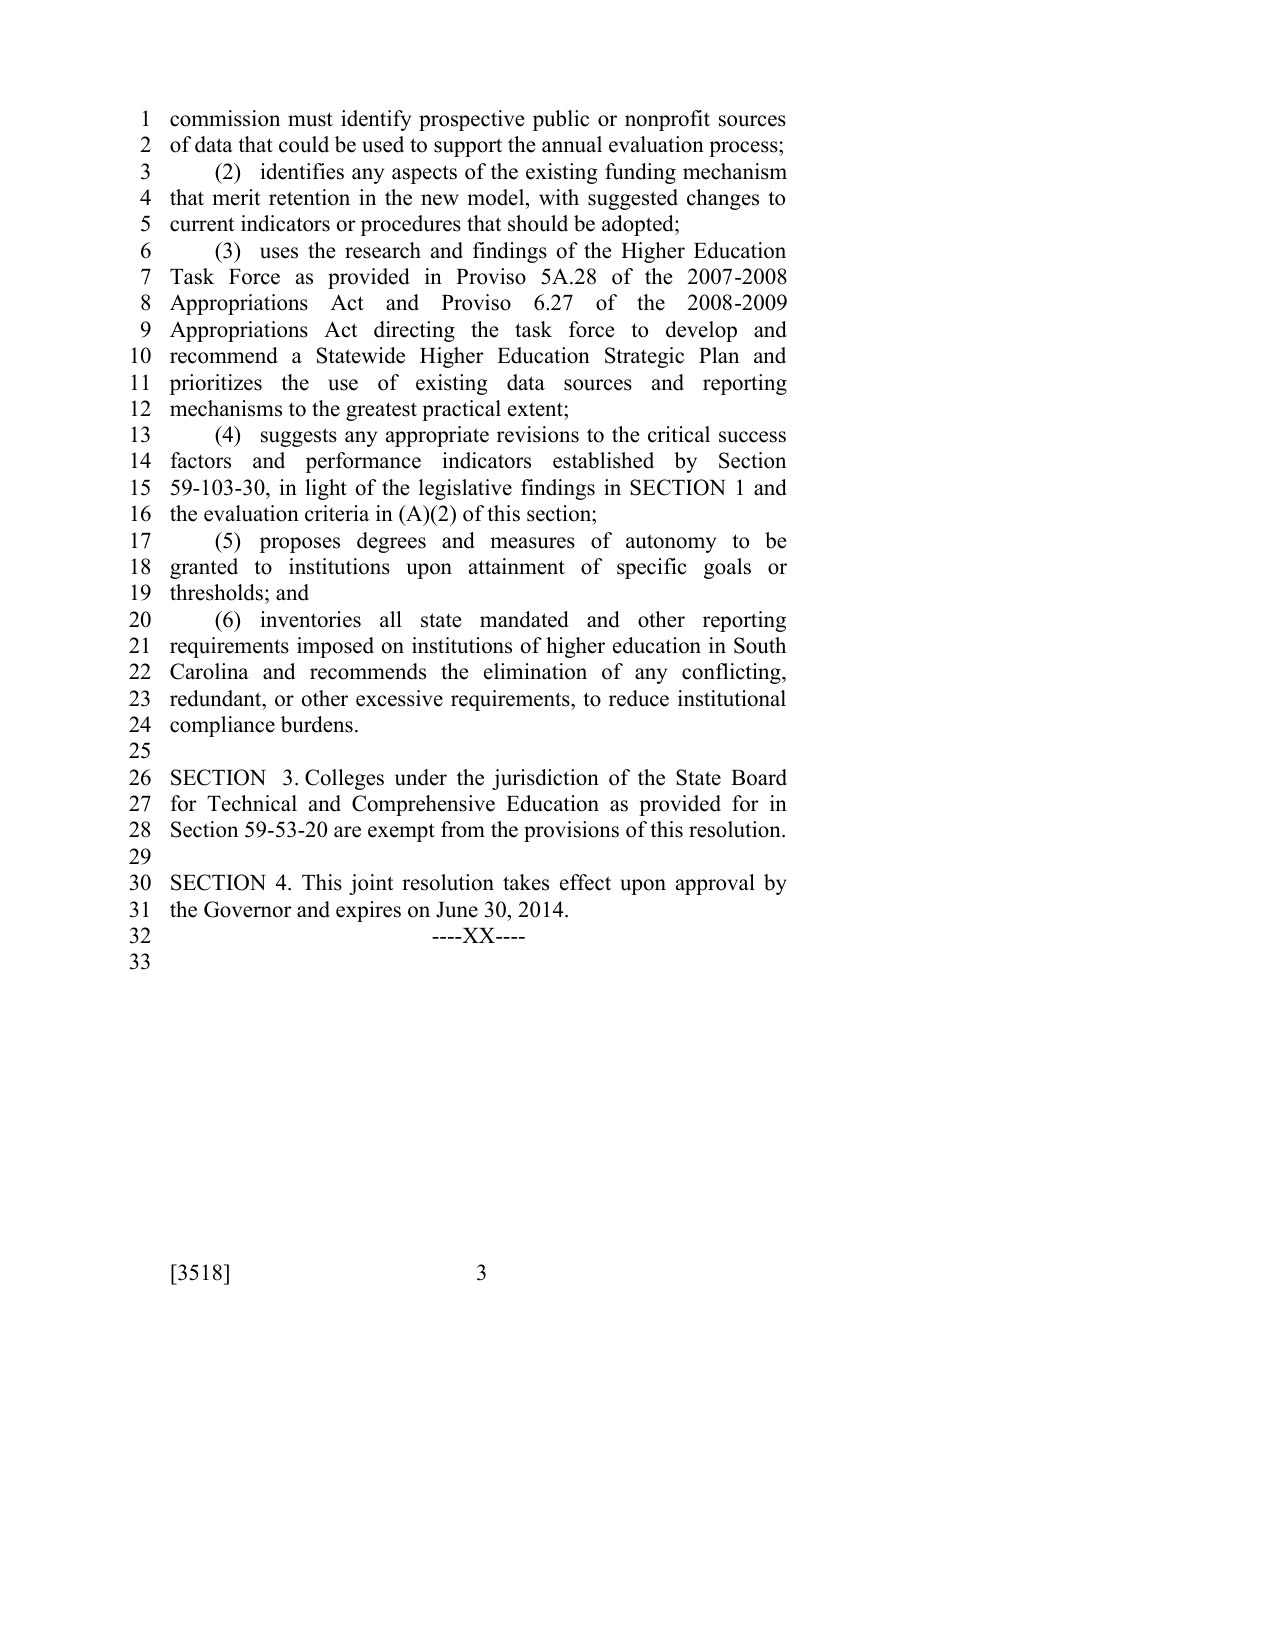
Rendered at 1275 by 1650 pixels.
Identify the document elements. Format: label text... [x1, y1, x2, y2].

text (6) inventories all state mandated and other reporting requirements imposed on institutions of higher education in South Carolina and recommends the elimination of any conflicting, redundant, or other excessive requirements, to reduce institutional compliance burdens. [169, 606, 787, 737]
text (5) proposes degrees and measures of autonomy to be granted to institutions upon attainment of specific goals or thresholds; and [169, 527, 787, 606]
text SECTION 3. Colleges under the jurisdiction of the State Board for Technical and Comprehensive Education as provided for in Section 59-53-20 are exempt from the provisions of this resolution. [169, 764, 787, 843]
text (3) uses the research and findings of the Higher Education Task Force as provided in Proviso 5A.28 of the 2007-2008 Appropriations Act and Proviso 6.27 of the 2008-2009 Appropriations Act directing the task force to develop and recommend a Statewide Higher Education Strategic Plan and prioritizes the use of existing data sources and reporting mechanisms to the greatest practical extent; [169, 237, 787, 421]
text ----XX---- [169, 922, 787, 948]
text SECTION 4. This joint resolution takes effect upon approval by the Governor and expires on June 30, 2014. [169, 869, 787, 922]
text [169, 105, 787, 158]
text (4) suggests any appropriate revisions to the critical success factors and performance indicators established by Section 59-103-30, in light of the legislative findings in SECTION 1 and the evaluation criteria in (A)(2) of this section; [169, 421, 787, 527]
text (2) identifies any aspects of the existing funding mechanism that merit retention in the new model, with suggested changes to current indicators or procedures that should be adopted; [169, 158, 787, 237]
